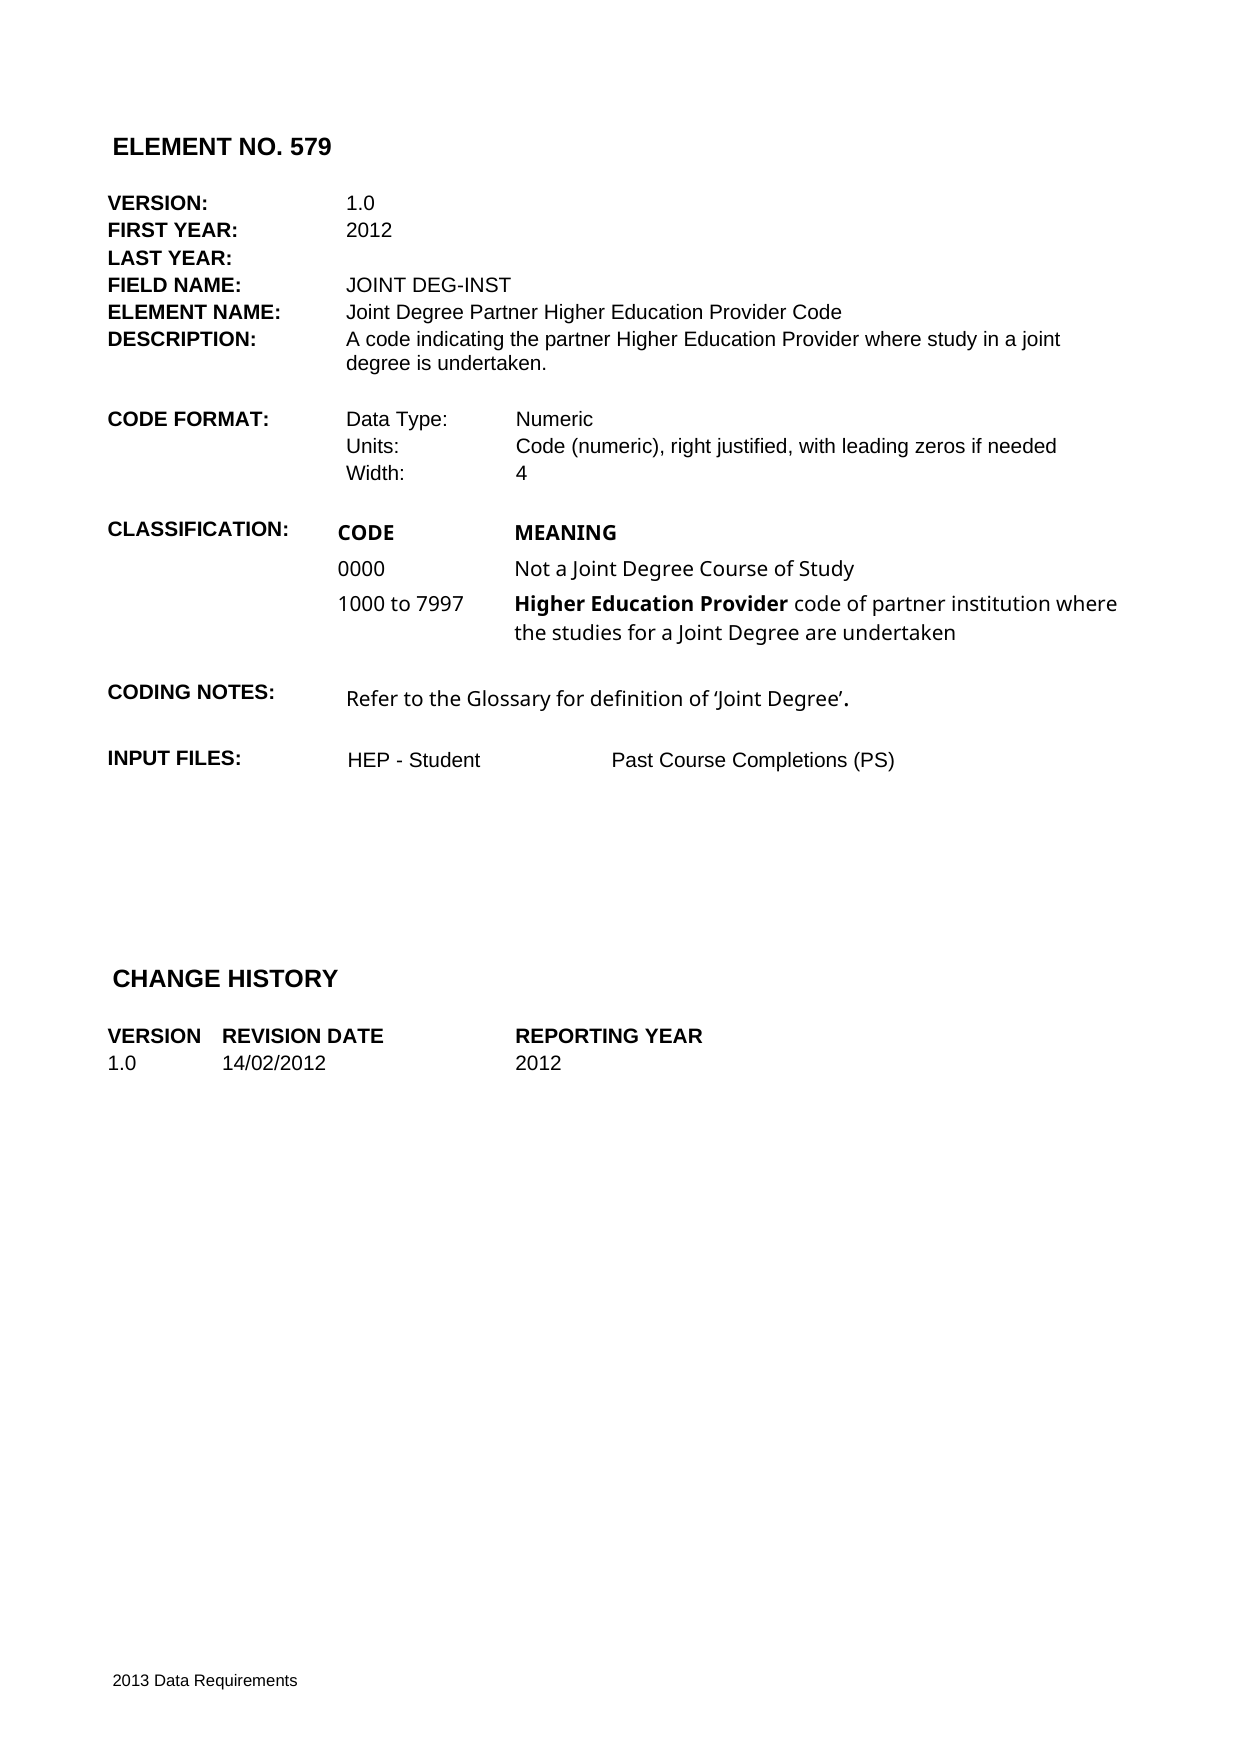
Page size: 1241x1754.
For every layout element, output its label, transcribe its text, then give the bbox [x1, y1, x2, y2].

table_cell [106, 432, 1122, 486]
subtitle ELEMENT NO. 579 [112, 132, 1128, 161]
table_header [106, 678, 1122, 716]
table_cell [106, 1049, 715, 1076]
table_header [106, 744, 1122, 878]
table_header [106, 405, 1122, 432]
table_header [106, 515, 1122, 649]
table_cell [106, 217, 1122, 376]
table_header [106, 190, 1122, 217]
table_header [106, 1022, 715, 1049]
text CHANGE HISTORY [112, 964, 1128, 993]
